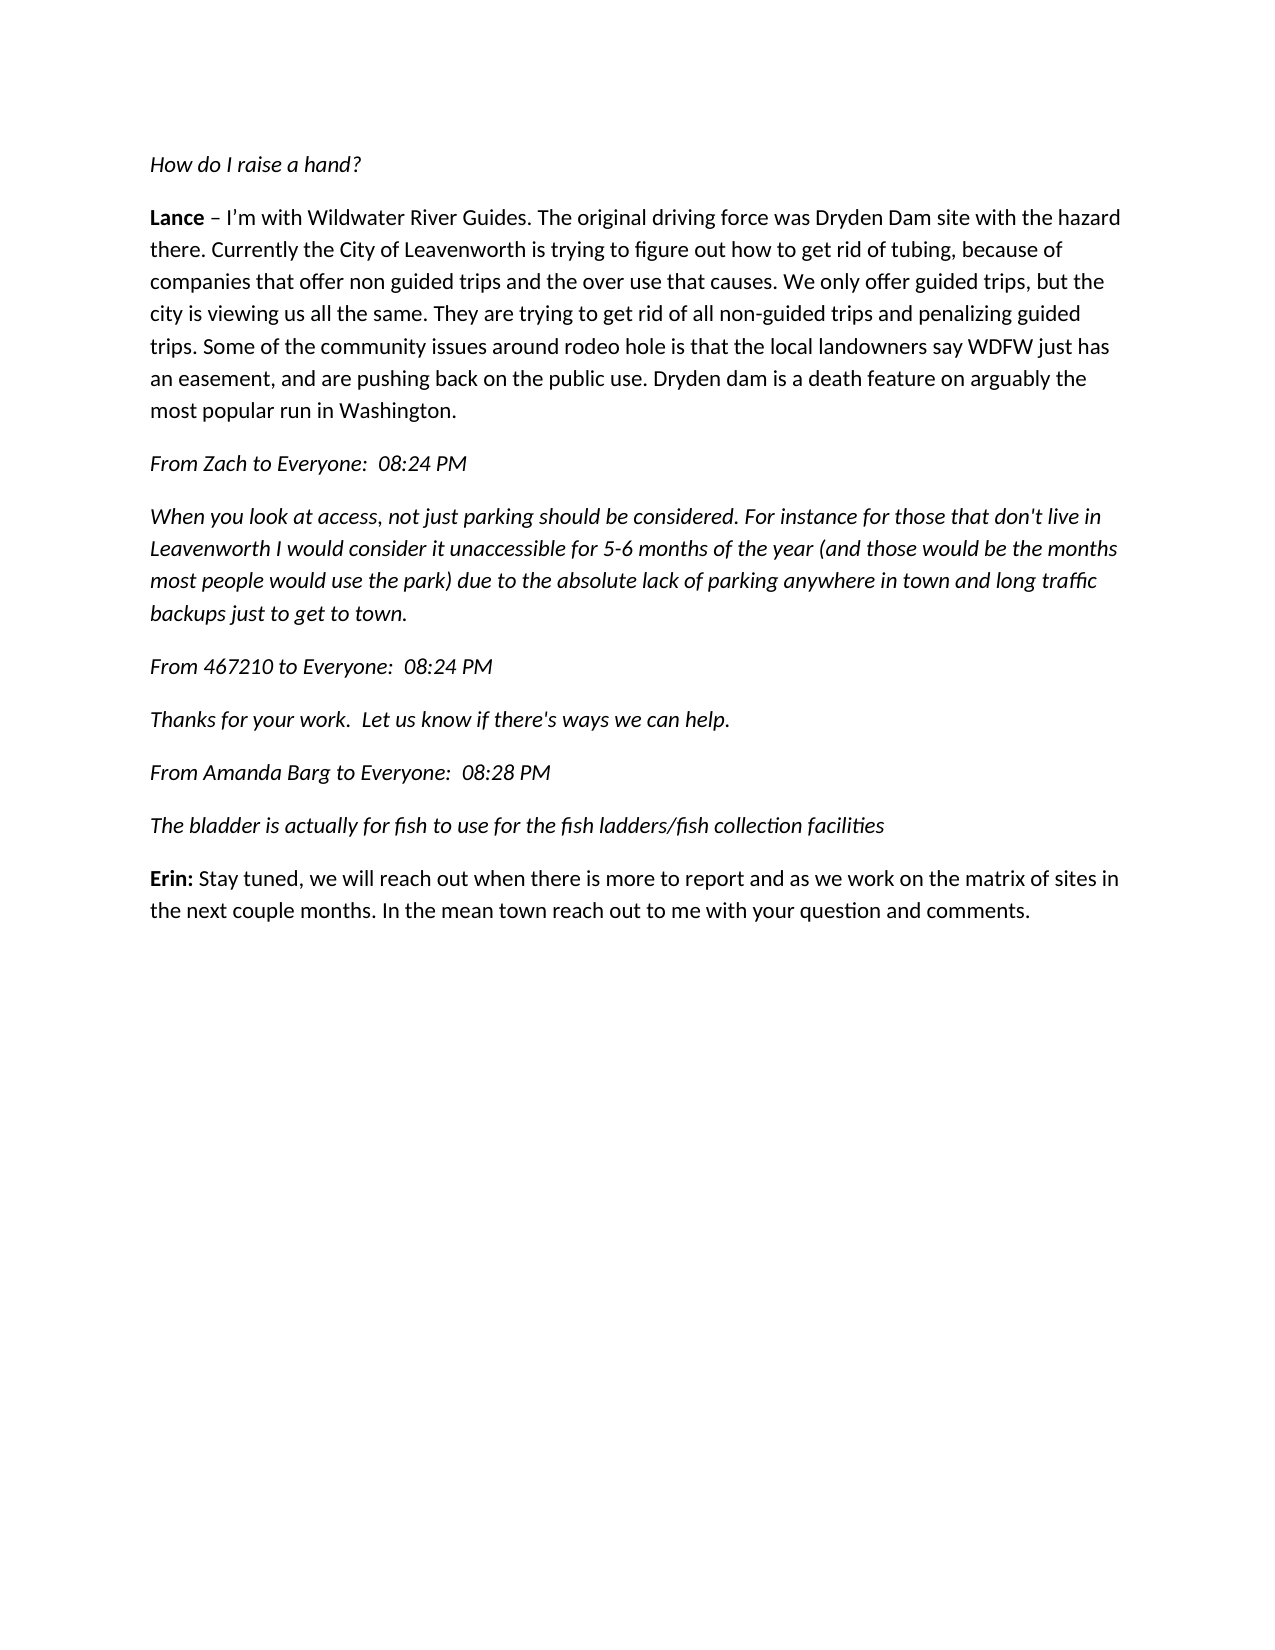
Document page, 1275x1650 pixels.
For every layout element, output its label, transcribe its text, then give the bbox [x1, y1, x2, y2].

text Thanks for your work. Let us know if there's ways we can help. [150, 705, 1125, 733]
text When you look at access, not just parking should be considered. For instance for those that don't live in Leavenworth I would consider it unaccessible for 5-6 months of the year (and those would be the months most people would use the park) due to the absolute lack of parking anywhere in town and long traffic backups just to get to town. [150, 502, 1125, 627]
text Erin: Stay tuned, we will reach out when there is more to report and as we work on the matrix of sites in the next couple months. In the mean town reach out to me with your question and comments. [150, 864, 1125, 924]
text From Amanda Barg to Everyone: 08:28 PM [150, 758, 1125, 786]
text From 467210 to Everyone: 08:24 PM [150, 652, 1125, 680]
text Lance – I’m with Wildwater River Guides. The original driving force was Dryden Dam site with the hazard there. Currently the City of Leavenworth is trying to figure out how to get rid of tubing, because of companies that offer non guided trips and the over use that causes. We only offer guided trips, but the city is viewing us all the same. They are trying to get rid of all non-guided trips and penalizing guided trips. Some of the community issues around rodeo hole is that the local landowners say WDFW just has an easement, and are pushing back on the public use. Dryden dam is a death feature on arguably the most popular run in Washington. [150, 203, 1125, 424]
text From Zach to Everyone: 08:24 PM [150, 449, 1125, 477]
text The bladder is actually for fish to use for the fish ladders/fish collection facilities [150, 811, 1125, 839]
text How do I raise a hand? [150, 150, 1125, 178]
